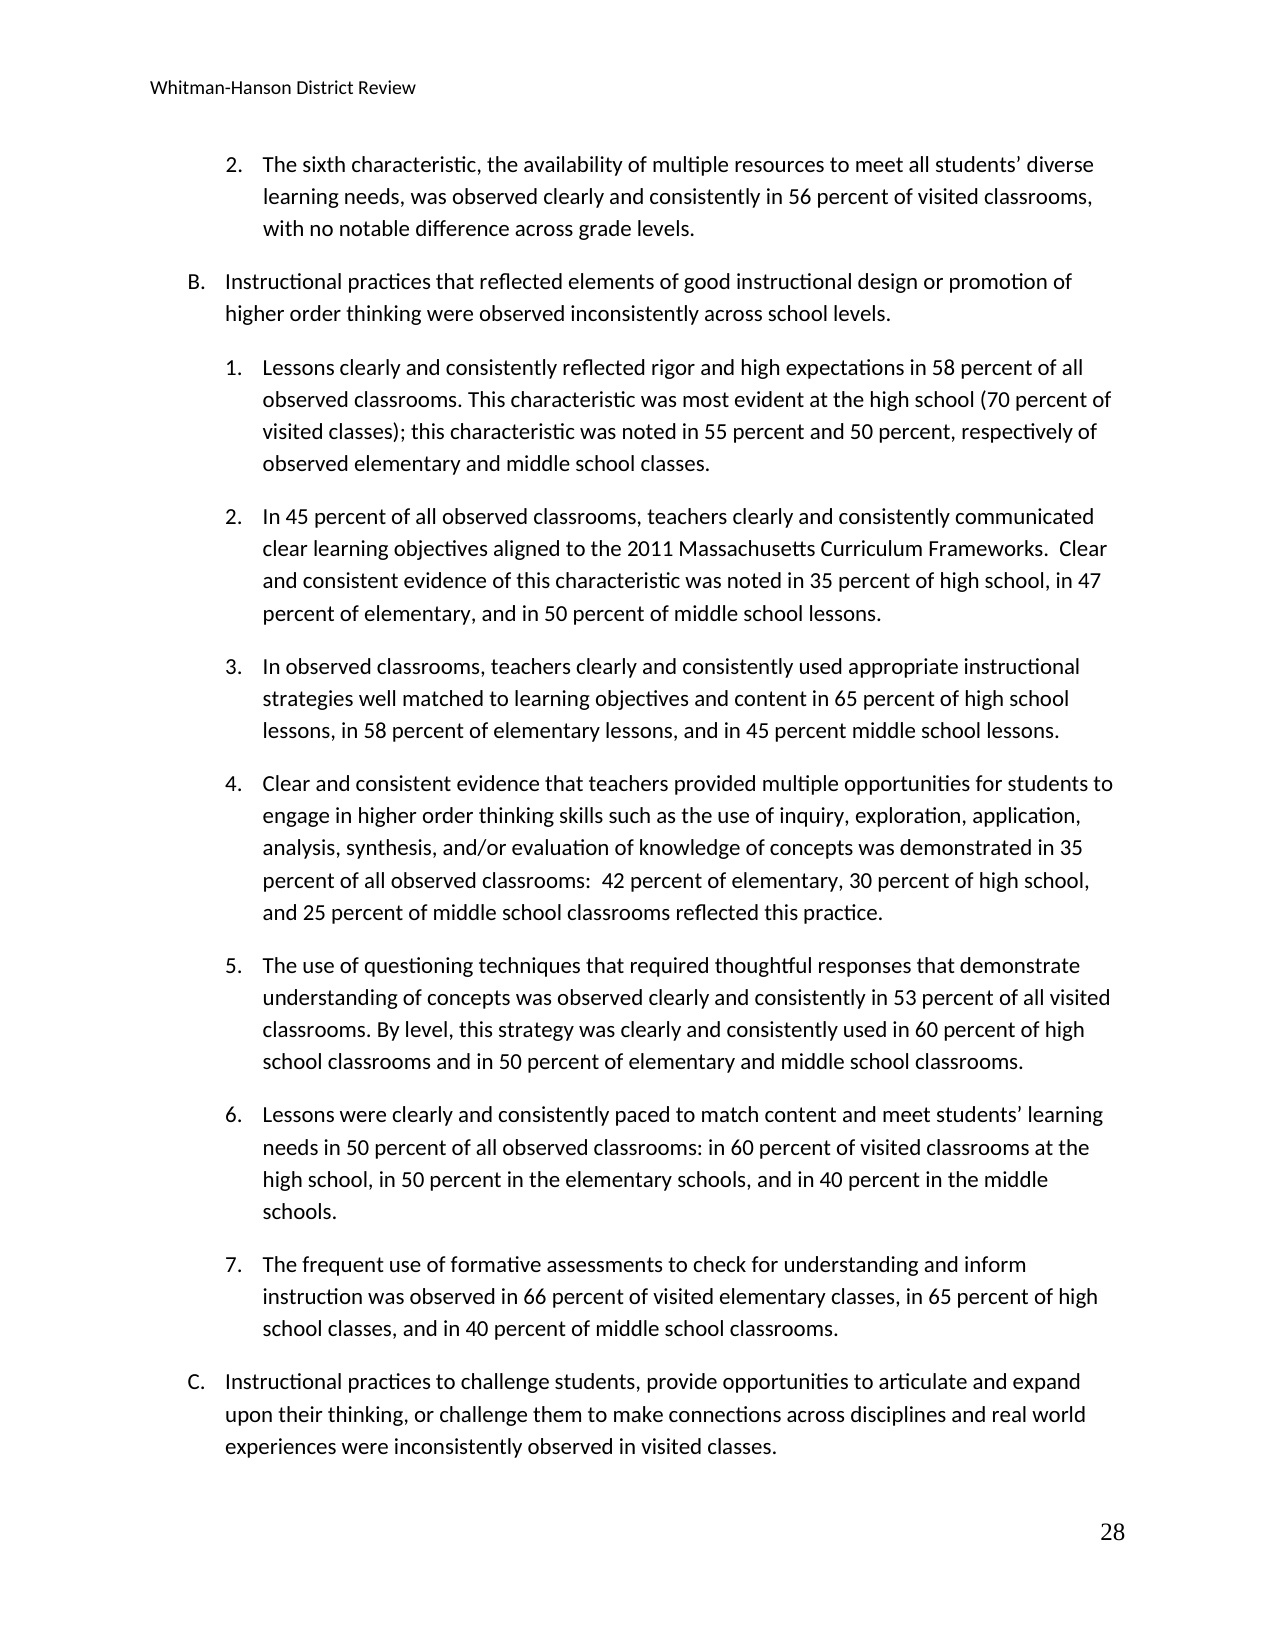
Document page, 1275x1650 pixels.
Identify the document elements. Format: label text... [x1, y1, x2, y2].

text B. Instructional practices that reflected elements of good instructional design or promotion of higher order thinking were observed inconsistently across school levels. [150, 267, 1125, 328]
text 5. The use of questioning techniques that required thoughtful responses that demonstrate understanding of concepts was observed clearly and consistently in 53 percent of all visited classrooms. By level, this strategy was clearly and consistently used in 60 percent of high school classrooms and in 50 percent of elementary and middle school classrooms. [150, 951, 1125, 1076]
text 7. The frequent use of formative assessments to check for understanding and inform instruction was observed in 66 percent of visited elementary classes, in 65 percent of high school classes, and in 40 percent of middle school classrooms. [150, 1250, 1125, 1342]
text 2. In 45 percent of all observed classrooms, teachers clearly and consistently communicated clear learning objectives aligned to the 2011 Massachusetts Curriculum Frameworks. Clear and consistent evidence of this characteristic was noted in 35 percent of high school, in 47 percent of elementary, and in 50 percent of middle school lessons. [150, 502, 1125, 627]
text 6. Lessons were clearly and consistently paced to match content and meet students’ learning needs in 50 percent of all observed classrooms: in 60 percent of visited classrooms at the high school, in 50 percent in the elementary schools, and in 40 percent in the middle schools. [150, 1101, 1125, 1225]
text 1. Lessons clearly and consistently reflected rigor and high expectations in 58 percent of all observed classrooms. This characteristic was most evident at the high school (70 percent of visited classes); this characteristic was noted in 55 percent and 50 percent, respectively of observed elementary and middle school classes. [150, 353, 1125, 477]
text C. Instructional practices to challenge students, provide opportunities to articulate and expand upon their thinking, or challenge them to make connections across disciplines and real world experiences were inconsistently observed in visited classes. [150, 1367, 1125, 1460]
text 3. In observed classrooms, teachers clearly and consistently used appropriate instructional strategies well matched to learning objectives and content in 65 percent of high school lessons, in 58 percent of elementary lessons, and in 45 percent middle school lessons. [150, 652, 1125, 744]
text 4. Clear and consistent evidence that teachers provided multiple opportunities for students to engage in higher order thinking skills such as the use of inquiry, exploration, application, analysis, synthesis, and/or evaluation of knowledge of concepts was demonstrated in 35 percent of all observed classrooms: 42 percent of elementary, 30 percent of high school, and 25 percent of middle school classrooms reflected this practice. [150, 769, 1125, 926]
list The sixth characteristic, the availability of multiple resources to meet all students’ diverse learning needs, was observed clearly and consistently in 56 percent of visited classrooms, with no notable difference across grade levels. [225, 150, 1125, 242]
